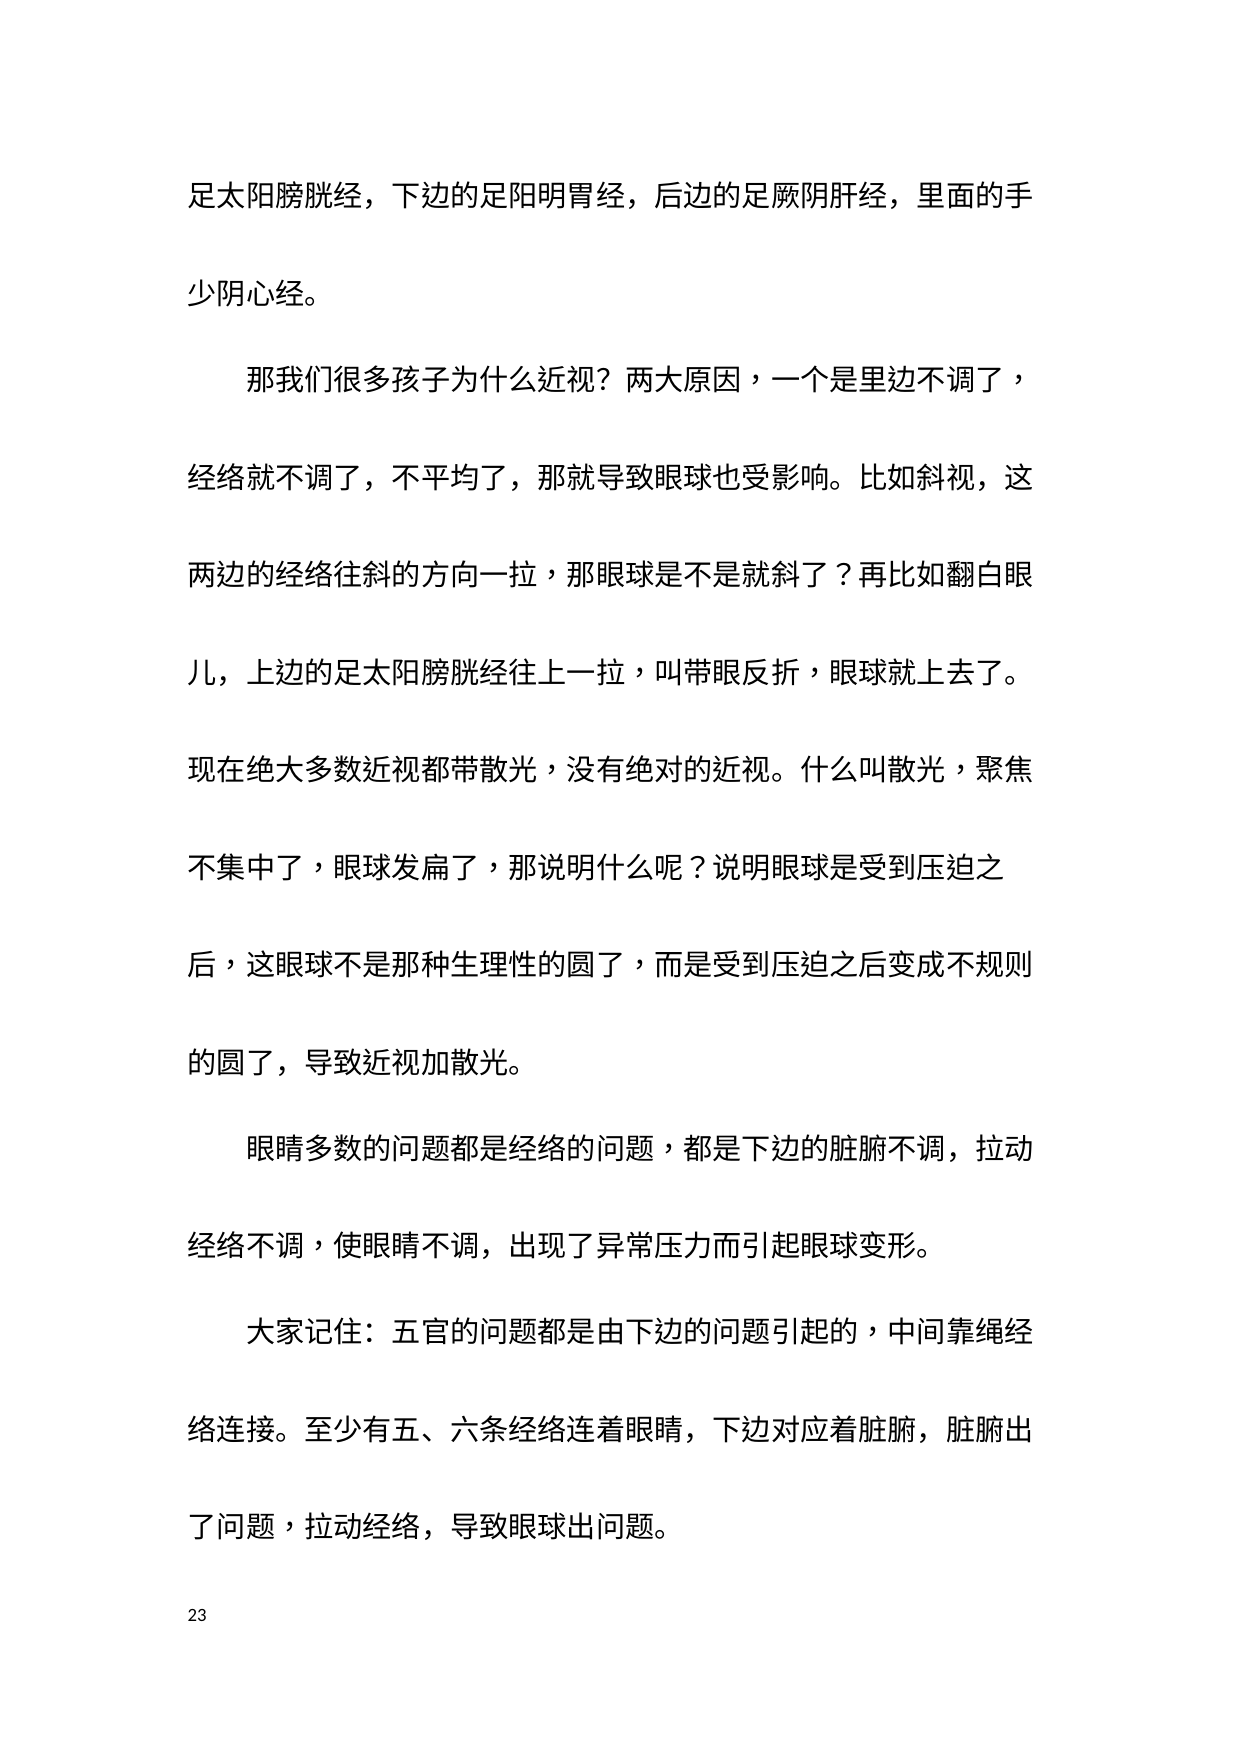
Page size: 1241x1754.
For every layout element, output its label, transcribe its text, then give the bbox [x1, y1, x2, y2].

text 那我们很多孩子为什么近视？两大原因，一个是里边不调了，经络就不调了，不平均了，那就导致眼球也受影响。比如斜视，这两边的经络往斜的方向一拉，那眼球是不是就斜了？再比如翻白眼儿，上边的足太阳膀胱经往上一拉，叫带眼反折，眼球就上去了。现在绝大多数近视都带散光，没有绝对的近视。什么叫散光，聚焦不集中了，眼球发扁了，那说明什么呢？说明眼球是受到压迫之后，这眼球不是那种生理性的圆了，而是受到压迫之后变成不规则的圆了，导致近视加散光。 [187, 345, 1053, 1093]
text 大家记住：五官的问题都是由下边的问题引起的，中间靠绳经络连接。至少有五、六条经络连着眼睛，下边对应着脏腑，脏腑出了问题，拉动经络，导致眼球出问题。 [187, 1298, 1053, 1558]
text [187, 162, 1053, 324]
text 眼睛多数的问题都是经络的问题，都是下边的脏腑不调，拉动经络不调，使眼睛不调，出现了异常压力而引起眼球变形。 [187, 1114, 1053, 1277]
